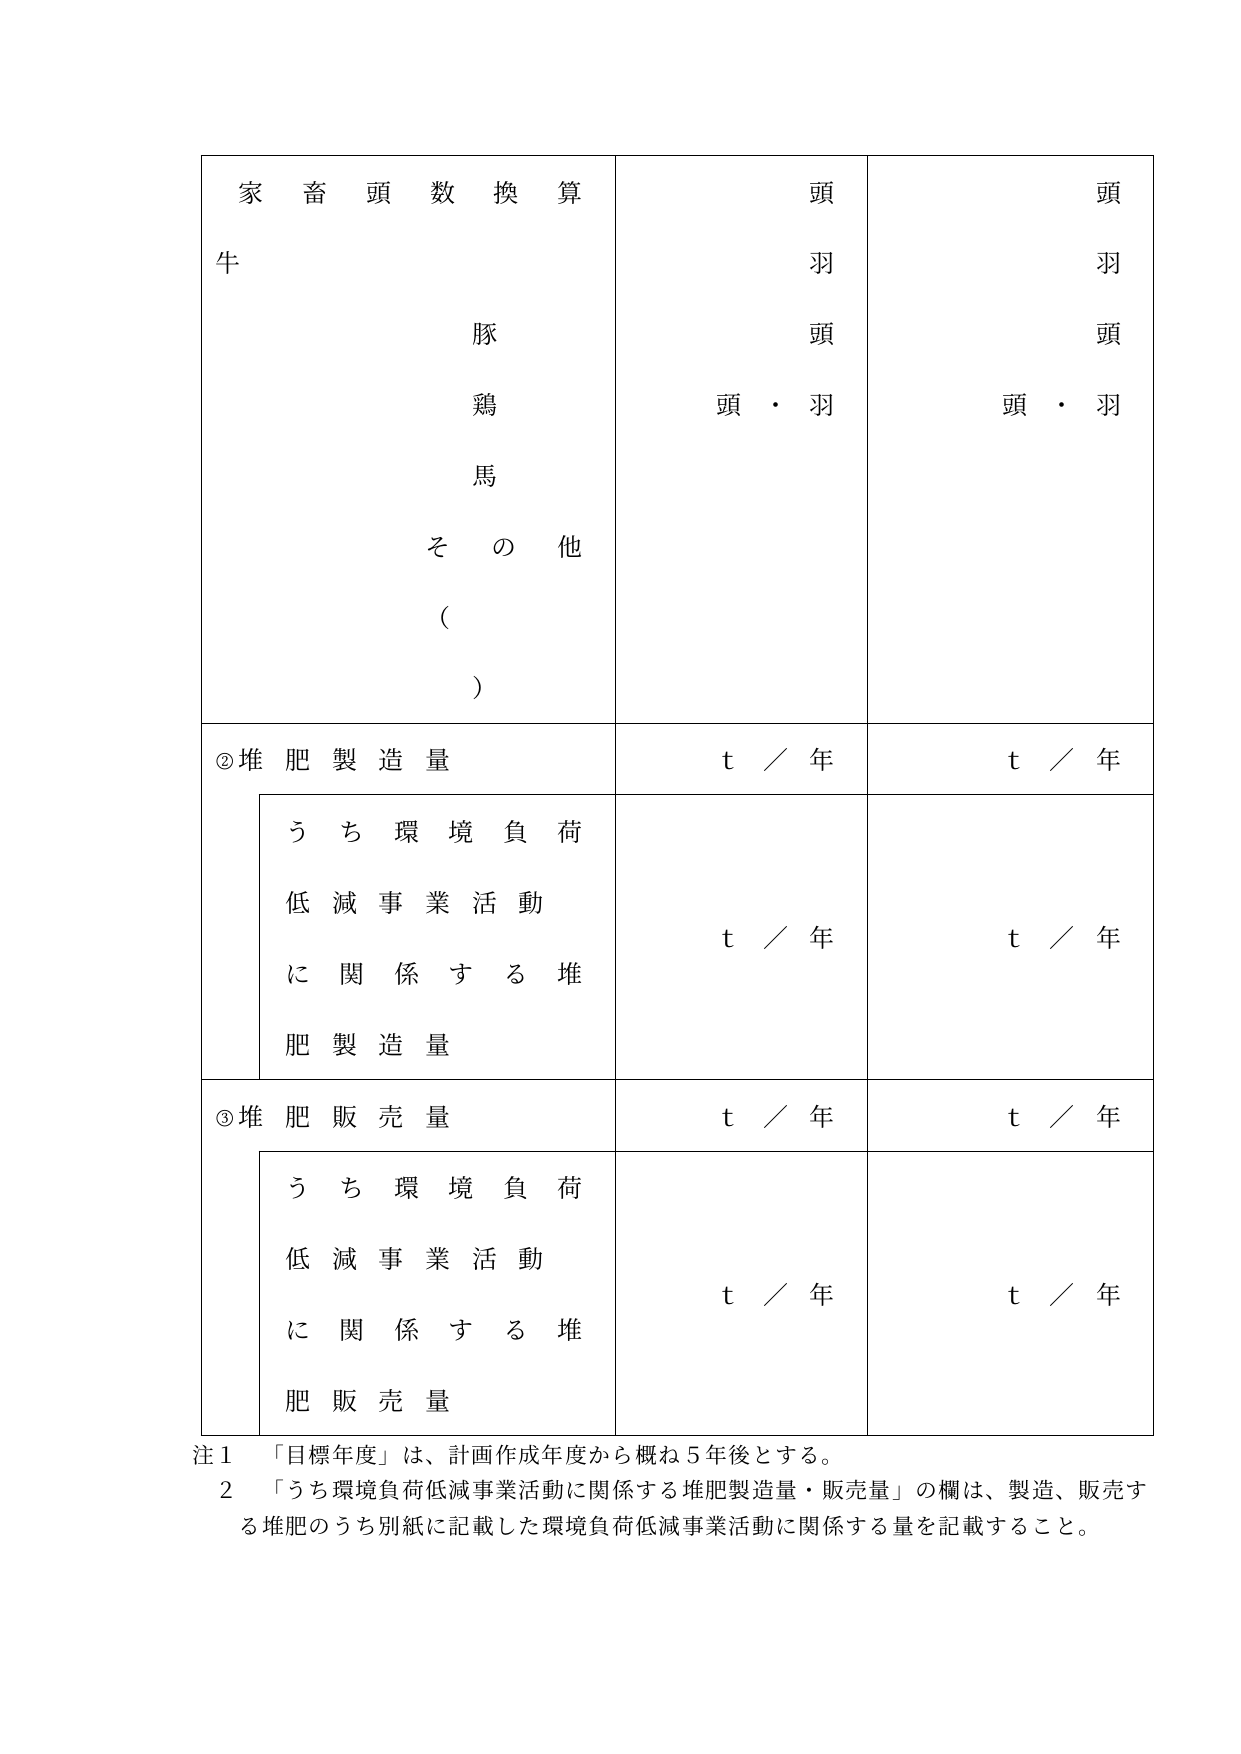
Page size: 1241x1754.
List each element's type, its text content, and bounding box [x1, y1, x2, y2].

table_cell ｔ／年 [616, 1080, 867, 1151]
table_cell ｔ／年 [868, 1152, 1153, 1435]
table_cell ｔ／年 [616, 795, 867, 1079]
table_cell ｔ／年 [868, 724, 1153, 794]
table_cell ｔ／年 頭 頭 羽 頭 頭・羽 [616, 156, 867, 722]
table_cell ②堆肥製造量 [202, 724, 615, 794]
text ２ 「うち環境負荷低減事業活動に関係する堆肥製造量・販売量」の欄は、製造、販売する堆肥のうち別紙に記載した環境負荷低減事業活動に関係する量を記載すること。 [215, 1471, 1148, 1542]
table_cell ｔ／年 [868, 1080, 1153, 1151]
table_cell ③堆肥販売量 [202, 1080, 615, 1151]
text 注１ 「目標年度」は、計画作成年度から概ね５年後とする。 [145, 1436, 1148, 1471]
table_cell [202, 794, 259, 1079]
table_cell うち環境負荷低減事業活動 に関係する堆肥製造量 [260, 795, 615, 1079]
table_cell うち環境負荷低減事業活動 に関係する堆肥販売量 [260, 1152, 615, 1435]
table_cell ｔ／年 頭 頭 羽 頭 頭・羽 [868, 156, 1153, 722]
table_cell ｔ／年 [616, 1152, 867, 1435]
table_cell ｔ／年 [616, 724, 867, 794]
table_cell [202, 156, 615, 722]
table_cell ｔ／年 [868, 795, 1153, 1079]
table_cell [202, 1151, 259, 1435]
